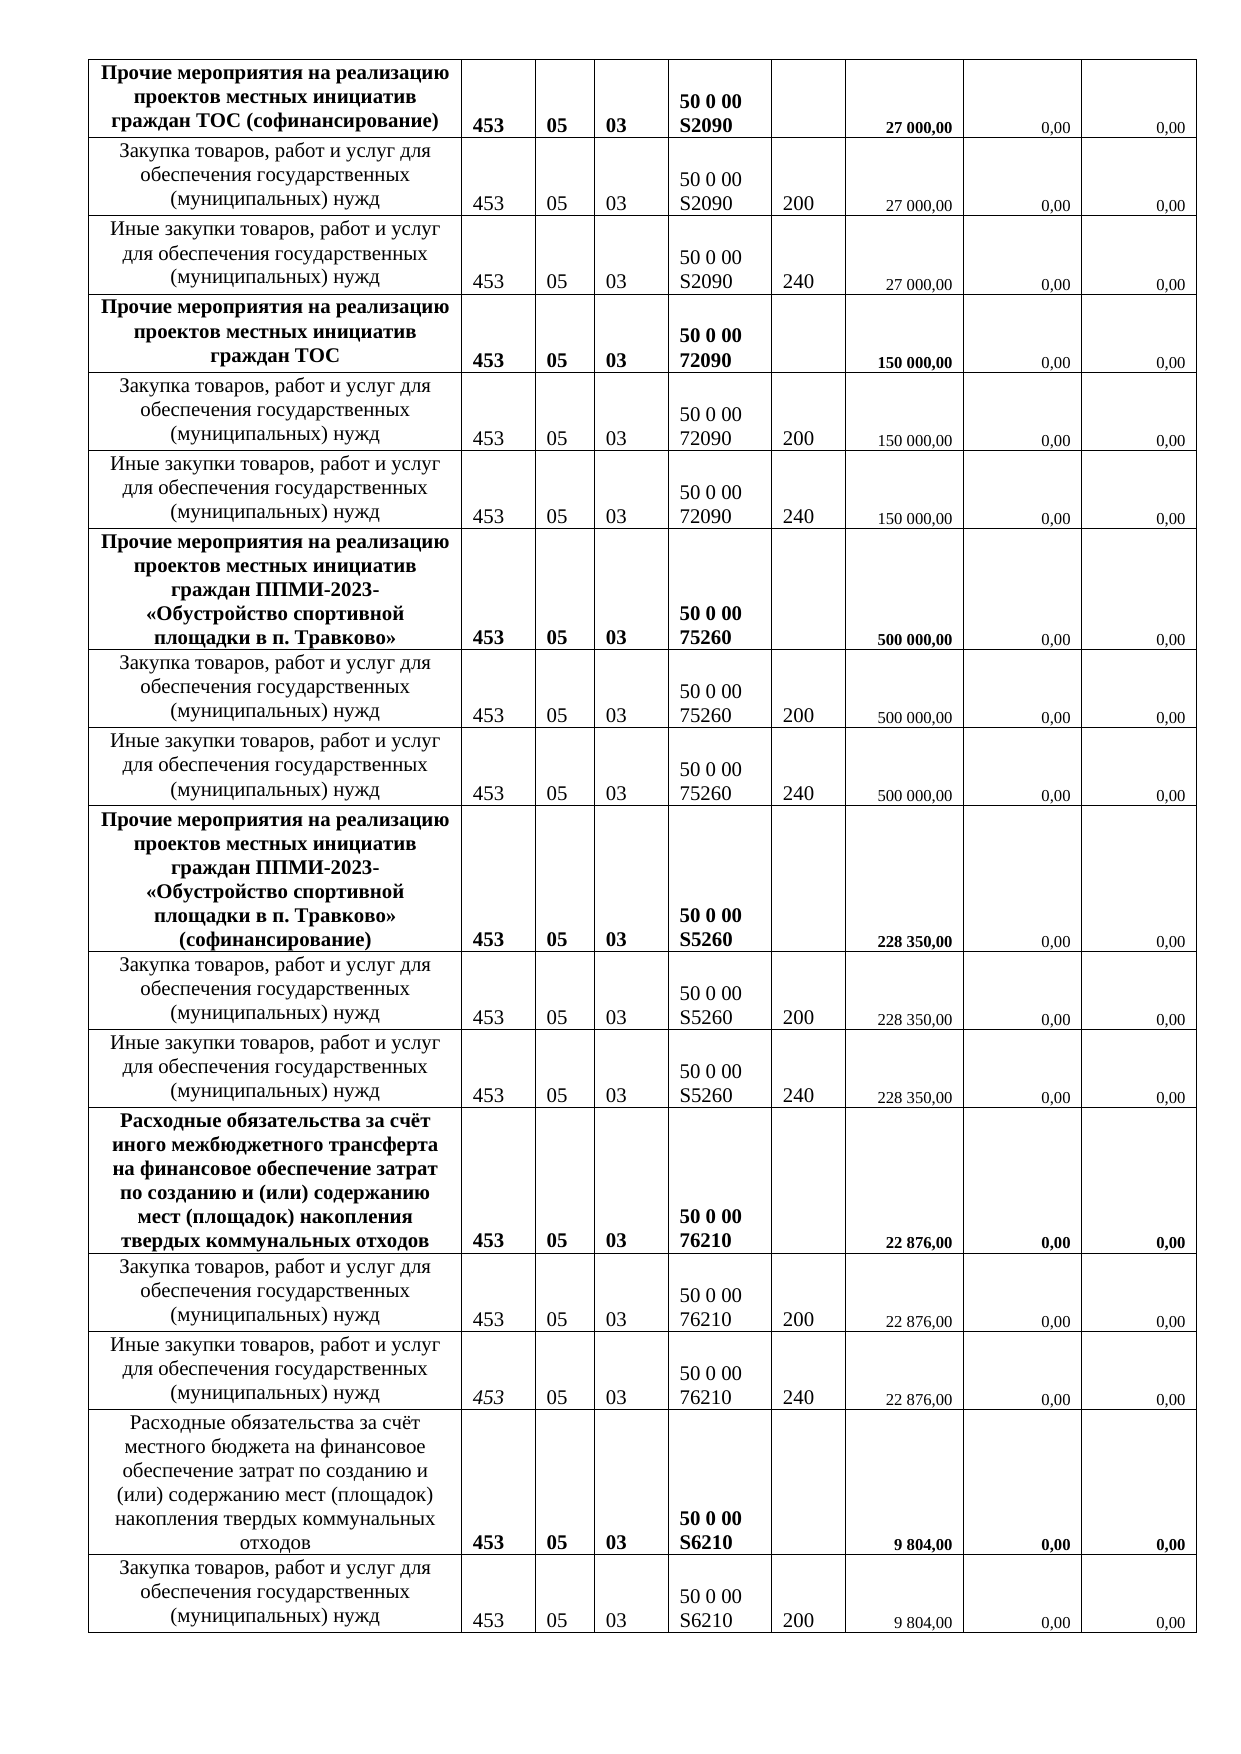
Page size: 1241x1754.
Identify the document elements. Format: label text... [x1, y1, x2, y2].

table_cell 200 [772, 952, 845, 1029]
table_cell 50 0 00 S5260 [669, 952, 771, 1029]
table_cell 03 [595, 295, 668, 372]
table_cell 0,00 [964, 295, 1081, 372]
table_cell 05 [536, 373, 594, 450]
table_cell 240 [772, 216, 845, 293]
table_cell Закупка товаров, работ и услуг для обеспечения государственных (муниципальных) нужд [89, 1555, 461, 1632]
table_cell 50 0 00 75260 [669, 529, 771, 649]
table_cell [772, 1410, 845, 1554]
table_cell 200 [772, 1555, 845, 1632]
table_cell 03 [595, 806, 668, 951]
table_cell 453 [462, 1410, 535, 1554]
table_cell 05 [536, 1108, 594, 1252]
table_cell 03 [595, 1030, 668, 1107]
table_cell 27 000,00 [846, 60, 963, 137]
table_cell Закупка товаров, работ и услуг для обеспечения государственных (муниципальных) нужд [89, 952, 461, 1029]
table_cell Иные закупки товаров, работ и услуг для обеспечения государственных (муниципальных) нужд [89, 1030, 461, 1107]
table_cell 27 000,00 [846, 216, 963, 293]
table_cell 0,00 [964, 1332, 1081, 1409]
table_cell Расходные обязательства за счёт иного межбюджетного трансферта на финансовое обеспечение затрат по созданию и (или) содержанию мест (площадок) накопления твердых коммунальных отходов [89, 1108, 461, 1252]
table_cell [89, 138, 461, 215]
table_cell 0,00 [964, 1555, 1081, 1632]
table_cell 05 [536, 216, 594, 293]
table_cell 05 [536, 529, 594, 649]
table_cell 0,00 [964, 952, 1081, 1029]
table_cell 0,00 [964, 806, 1081, 951]
table_cell 50 0 00 S5260 [669, 806, 771, 951]
table_cell 05 [536, 295, 594, 372]
table_cell 0,00 [964, 1254, 1081, 1331]
table_cell 0,00 [1082, 295, 1196, 372]
table_cell 500 000,00 [846, 529, 963, 649]
table_cell 453 [462, 650, 535, 727]
table_cell 0,00 [964, 216, 1081, 293]
table_cell 50 0 00 S5260 [669, 1030, 771, 1107]
table_cell 22 876,00 [846, 1108, 963, 1252]
table_cell 453 [462, 138, 535, 215]
table_cell 200 [772, 138, 845, 215]
table_cell 453 [462, 1030, 535, 1107]
table_cell 453 [462, 1332, 535, 1409]
table_cell 0,00 [1082, 1254, 1196, 1331]
table_cell [772, 295, 845, 372]
table_cell 0,00 [964, 1030, 1081, 1107]
table_cell 228 350,00 [846, 806, 963, 951]
table_cell 03 [595, 650, 668, 727]
table_cell 0,00 [964, 60, 1081, 137]
table_cell [772, 60, 845, 137]
table_cell [772, 806, 845, 951]
table_cell 150 000,00 [846, 295, 963, 372]
table_cell 200 [772, 1254, 845, 1331]
table_cell 0,00 [964, 1108, 1081, 1252]
table_cell 05 [536, 1555, 594, 1632]
table_cell 0,00 [964, 728, 1081, 805]
table_cell 27 000,00 [846, 138, 963, 215]
table_cell 240 [772, 728, 845, 805]
table_cell 03 [595, 728, 668, 805]
table_cell 50 0 00 75260 [669, 650, 771, 727]
table_cell 150 000,00 [846, 451, 963, 528]
table_cell Закупка товаров, работ и услуг для обеспечения государственных (муниципальных) нужд [89, 650, 461, 727]
table_cell 0,00 [1082, 451, 1196, 528]
table_cell 03 [595, 60, 668, 137]
table_cell 0,00 [1082, 216, 1196, 293]
table_cell 0,00 [964, 650, 1081, 727]
table_cell 228 350,00 [846, 952, 963, 1029]
table_cell 05 [536, 728, 594, 805]
table_cell 03 [595, 529, 668, 649]
table_cell 22 876,00 [846, 1254, 963, 1331]
table_cell [772, 529, 845, 649]
table_cell 0,00 [1082, 650, 1196, 727]
table_cell 228 350,00 [846, 1030, 963, 1107]
table_cell 50 0 00 72090 [669, 451, 771, 528]
table_cell 0,00 [1082, 1332, 1196, 1409]
table_cell 453 [462, 1555, 535, 1632]
table_cell Закупка товаров, работ и услуг для обеспечения государственных (муниципальных) нужд [89, 1254, 461, 1331]
table_cell 0,00 [1082, 1410, 1196, 1554]
table_cell 05 [536, 60, 594, 137]
table_cell 50 0 00 S6210 [669, 1555, 771, 1632]
table_cell 03 [595, 451, 668, 528]
table_cell 0,00 [1082, 1030, 1196, 1107]
table_cell 22 876,00 [846, 1332, 963, 1409]
table_cell Закупка товаров, работ и услуг для обеспечения государственных (муниципальных) нужд [89, 373, 461, 450]
table_cell 9 804,00 [846, 1410, 963, 1554]
table_cell 0,00 [964, 1410, 1081, 1554]
table_cell 05 [536, 952, 594, 1029]
table_cell 453 [462, 728, 535, 805]
table_cell 0,00 [1082, 529, 1196, 649]
table_cell 50 0 00 72090 [669, 295, 771, 372]
table_cell 0,00 [964, 451, 1081, 528]
table_cell 0,00 [964, 373, 1081, 450]
table_cell 453 [462, 952, 535, 1029]
table_cell Иные закупки товаров, работ и услуг для обеспечения государственных (муниципальных) нужд [89, 1332, 461, 1409]
table_cell 50 0 00 72090 [669, 373, 771, 450]
table_cell 0,00 [1082, 1555, 1196, 1632]
table_cell 0,00 [964, 529, 1081, 649]
table_cell 03 [595, 1332, 668, 1409]
table_cell Иные закупки товаров, работ и услуг для обеспечения государственных (муниципальных) нужд [89, 728, 461, 805]
table_cell 05 [536, 451, 594, 528]
table_cell 0,00 [1082, 138, 1196, 215]
table_cell Прочие мероприятия на реализацию проектов местных инициатив граждан ППМИ-2023- «Обустройство спортивной площадки в п. Травково» [89, 529, 461, 649]
table_cell 0,00 [1082, 60, 1196, 137]
table_cell 05 [536, 650, 594, 727]
table_cell 0,00 [1082, 952, 1196, 1029]
table_cell 453 [462, 295, 535, 372]
table_cell 453 [462, 216, 535, 293]
table_cell 03 [595, 1410, 668, 1554]
table_cell 453 [462, 1108, 535, 1252]
table_cell 05 [536, 1254, 594, 1331]
table_cell 9 804,00 [846, 1555, 963, 1632]
table_cell 03 [595, 216, 668, 293]
table_cell [772, 1108, 845, 1252]
table_cell 03 [595, 1108, 668, 1252]
table_cell 240 [772, 451, 845, 528]
table_cell 05 [536, 1030, 594, 1107]
table_cell 0,00 [1082, 373, 1196, 450]
table_cell 0,00 [964, 138, 1081, 215]
table_cell 03 [595, 952, 668, 1029]
table_cell 50 0 00 S2090 [669, 216, 771, 293]
table_cell 05 [536, 1410, 594, 1554]
table_cell 150 000,00 [846, 373, 963, 450]
table_cell 50 0 00 76210 [669, 1108, 771, 1252]
table_cell 03 [595, 1254, 668, 1331]
table_cell 05 [536, 138, 594, 215]
table_cell 453 [462, 373, 535, 450]
table_cell 05 [536, 1332, 594, 1409]
table_cell 200 [772, 373, 845, 450]
table_cell 453 [462, 529, 535, 649]
table_cell 03 [595, 373, 668, 450]
table_cell Иные закупки товаров, работ и услуг для обеспечения государственных (муниципальных) нужд [89, 451, 461, 528]
table_cell 0,00 [1082, 806, 1196, 951]
table_cell 240 [772, 1332, 845, 1409]
table_cell Прочие мероприятия на реализацию проектов местных инициатив граждан ППМИ-2023- «Обустройство спортивной площадки в п. Травково» (софинансирование) [89, 806, 461, 951]
table_cell 200 [772, 650, 845, 727]
table_cell Расходные обязательства за счёт местного бюджета на финансовое обеспечение затрат по созданию и (или) содержанию мест (площадок) накопления твердых коммунальных отходов [89, 1410, 461, 1554]
table_cell 50 0 00 75260 [669, 728, 771, 805]
table_cell 240 [772, 1030, 845, 1107]
table_cell 500 000,00 [846, 650, 963, 727]
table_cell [89, 216, 461, 293]
table_cell 453 [462, 451, 535, 528]
table_cell 50 0 00 76210 [669, 1332, 771, 1409]
table_cell 03 [595, 138, 668, 215]
table_cell 453 [462, 806, 535, 951]
table_cell 05 [536, 806, 594, 951]
table_cell 03 [595, 1555, 668, 1632]
table_cell 0,00 [1082, 1108, 1196, 1252]
table_cell Прочие мероприятия на реализацию проектов местных инициатив граждан ТОС [89, 295, 461, 372]
table_cell 50 0 00 S2090 [669, 60, 771, 137]
table_cell 50 0 00 76210 [669, 1254, 771, 1331]
table_cell Прочие мероприятия на реализацию проектов местных инициатив граждан ТОС (софинансирование) [89, 60, 461, 137]
table_cell 453 [462, 60, 535, 137]
table_cell 0,00 [1082, 728, 1196, 805]
table_cell 500 000,00 [846, 728, 963, 805]
table_cell 50 0 00 S2090 [669, 138, 771, 215]
table_cell 453 [462, 1254, 535, 1331]
table_cell 50 0 00 S6210 [669, 1410, 771, 1554]
